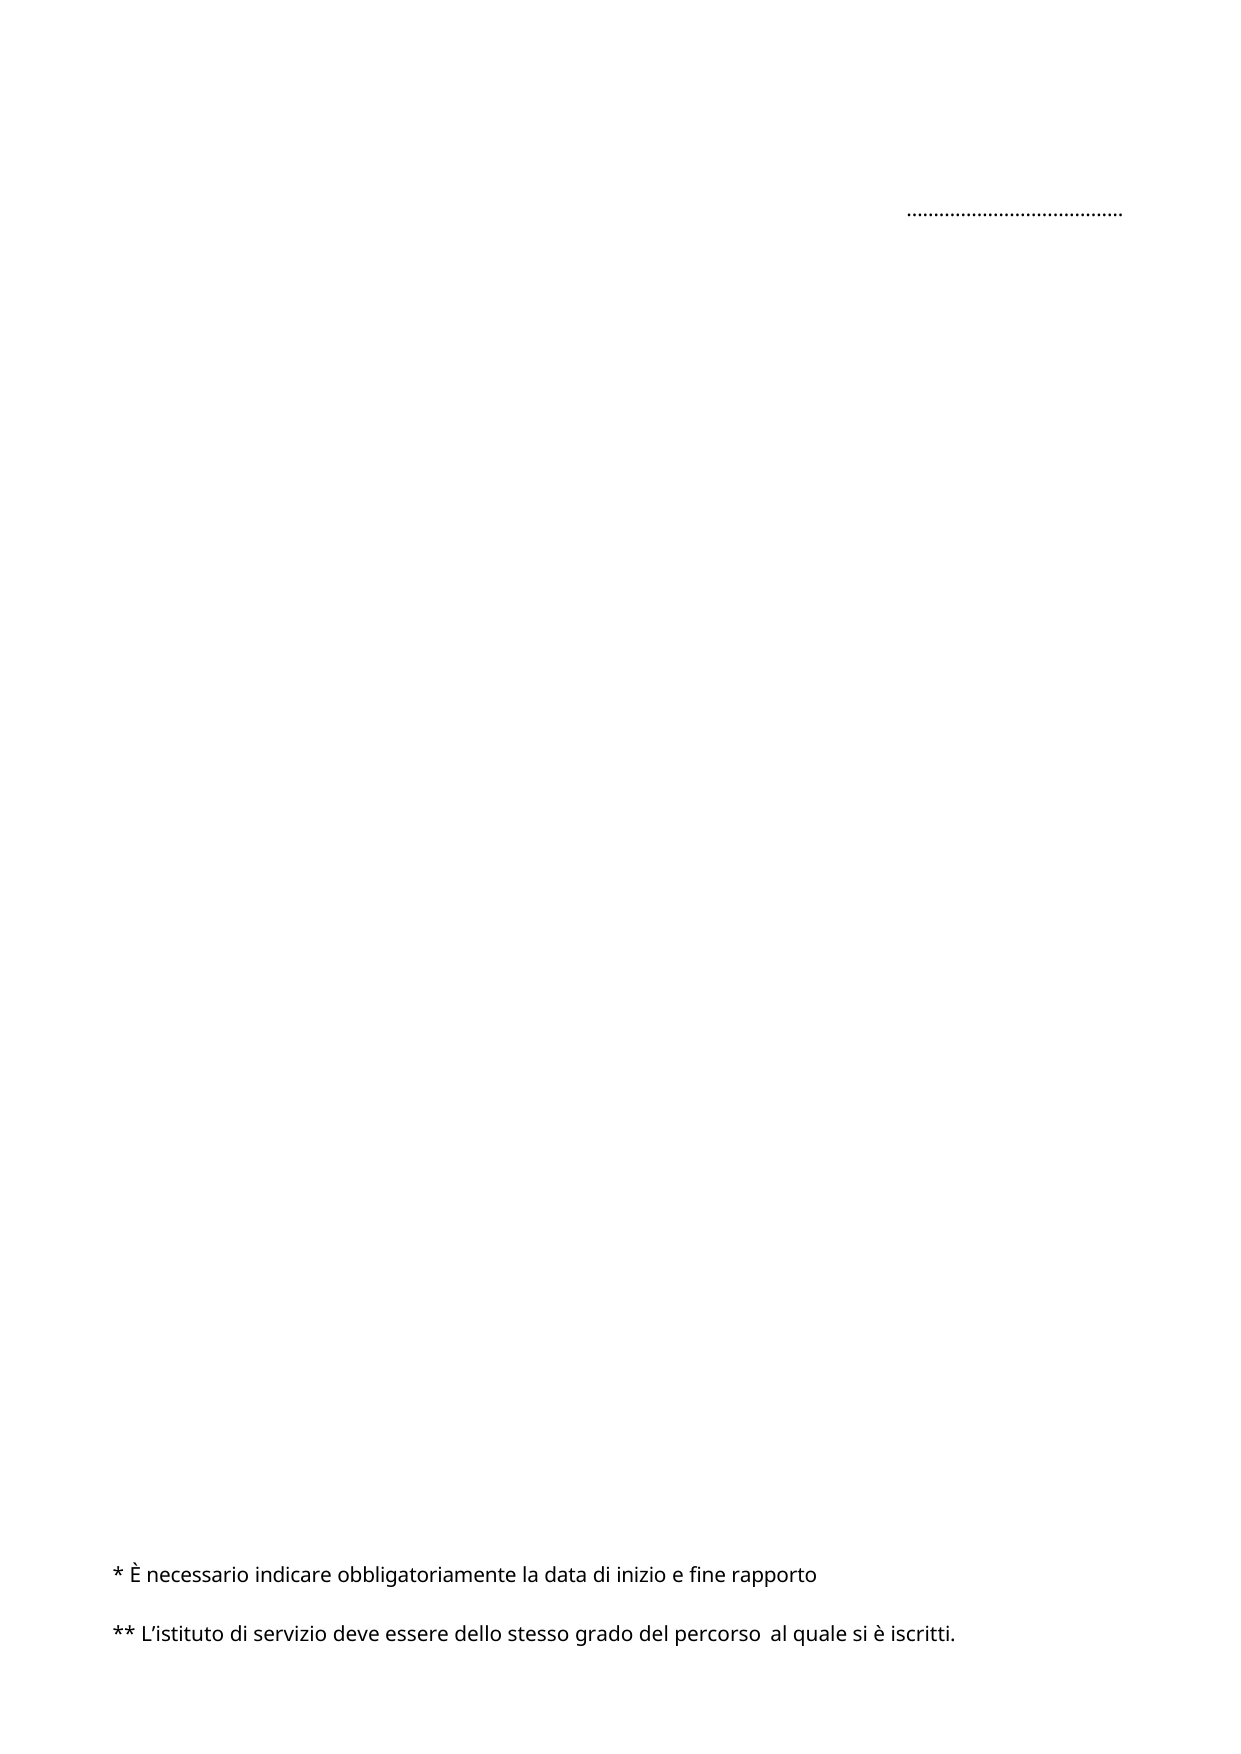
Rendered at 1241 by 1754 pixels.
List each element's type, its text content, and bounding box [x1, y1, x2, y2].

text …………………………………. [103, 194, 1123, 223]
